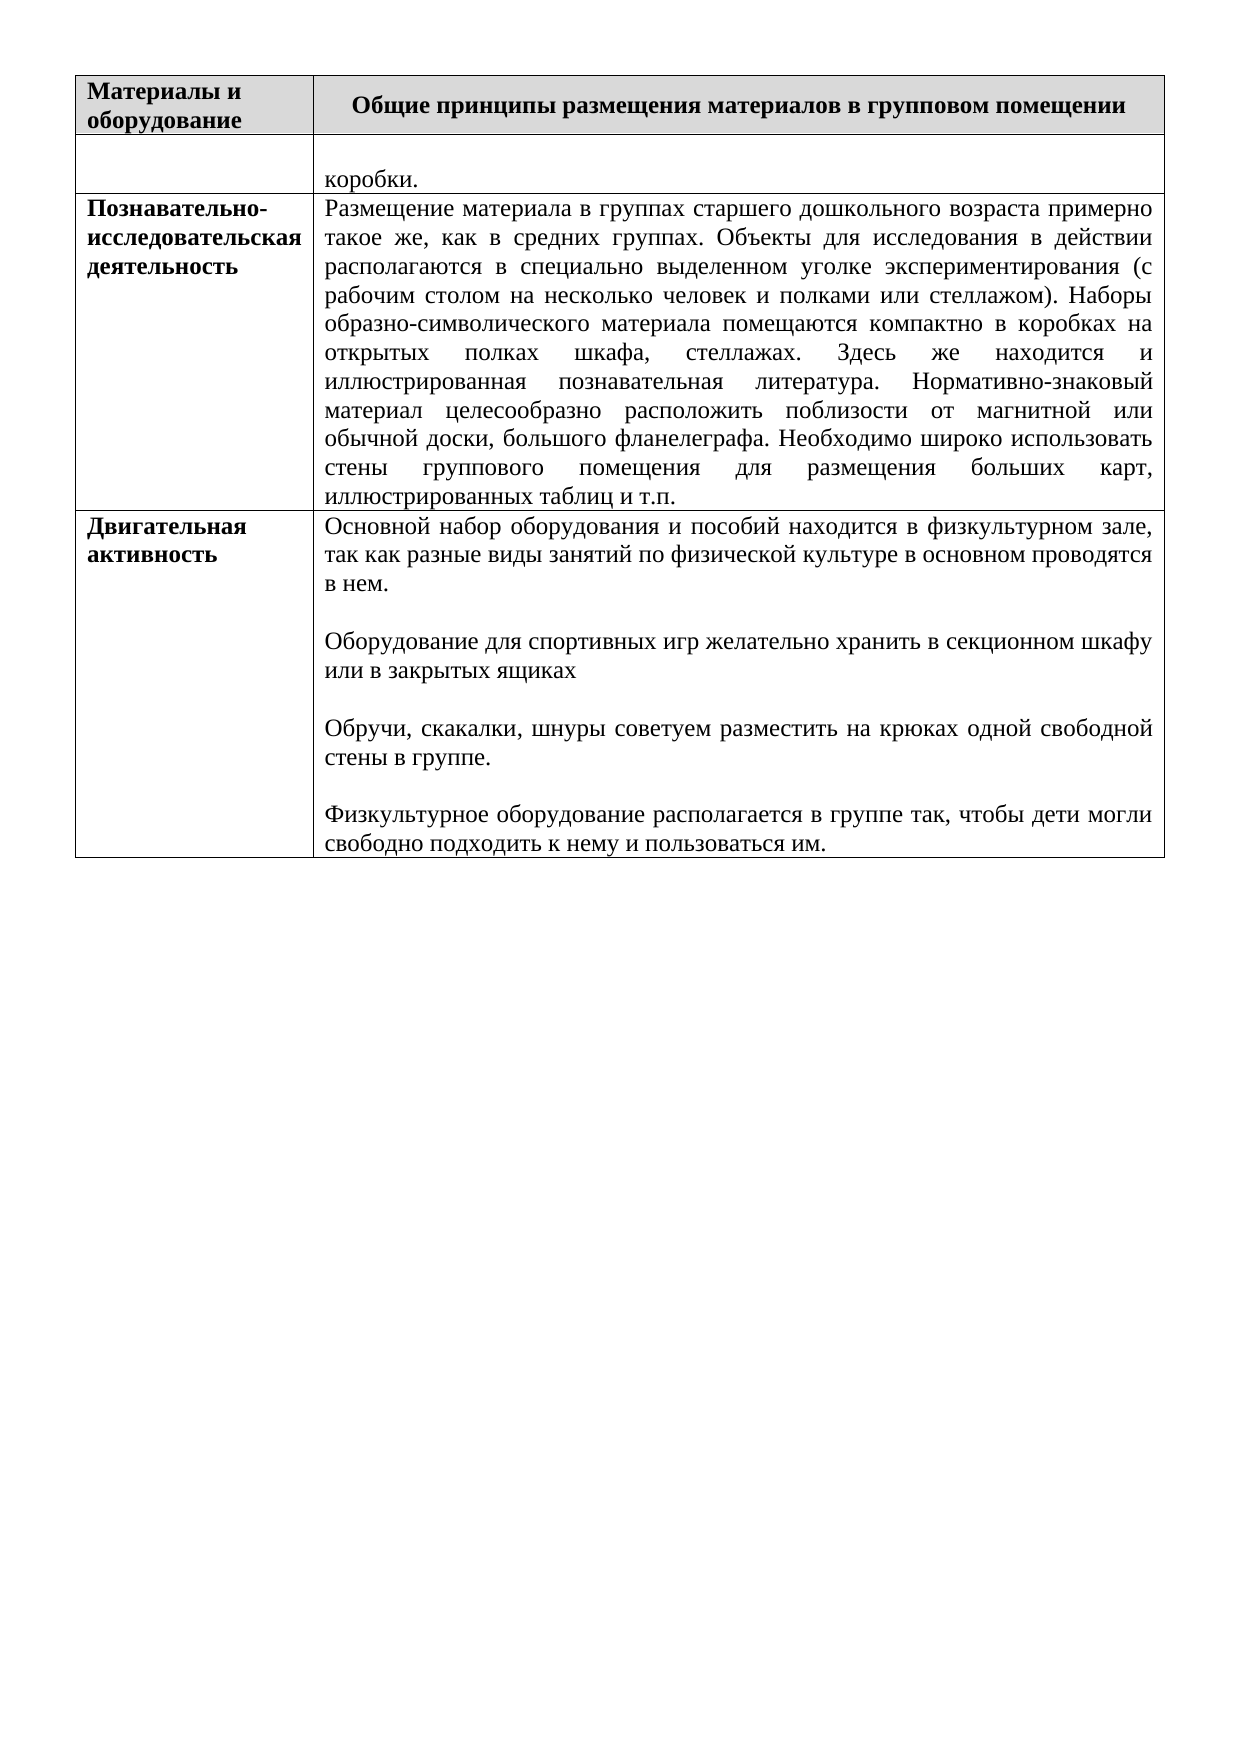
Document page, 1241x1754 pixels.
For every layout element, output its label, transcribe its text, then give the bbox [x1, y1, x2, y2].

table_header Материалы и оборудование [76, 76, 313, 133]
table_cell Познавательно-исследовательская деятельность [76, 194, 313, 510]
table_cell Размещение материала в группах старшего дошкольного возраста примерно такое же, как в средних группах. Объекты для исследования в действии располагаются в специально выделенном уголке экспериментирования (с рабочим столом на несколько человек и полками или стеллажом). Наборы образно-символического материала помещаются компактно в коробках на открытых полках шкафа, стеллажах. Здесь же находится и иллюстрированная познавательная литература. Нормативно-знаковый материал целесообразно расположить поблизости от магнитной или обычной доски, большого фланелеграфа. Необходимо широко использовать стены группового помещения для размещения больших карт, иллюстрированных таблиц и т.п. [314, 194, 1164, 510]
table_cell Основной набор оборудования и пособий находится в физкультурном зале, так как разные виды занятий по физической культуре в основном проводятся в нем. Оборудование для спортивных игр желательно хранить в секционном шкафу или в закрытых ящиках Обручи, скакалки, шнуры советуем разместить на крюках одной свободной стены в группе. Физкультурное оборудование располагается в группе так, чтобы дети могли свободно подходить к нему и пользоваться им. [314, 511, 1164, 857]
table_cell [76, 135, 313, 192]
table_cell Двигательная активность [76, 511, 313, 857]
table_header Общие принципы размещения материалов в групповом помещении [314, 76, 1164, 133]
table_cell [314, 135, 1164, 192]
